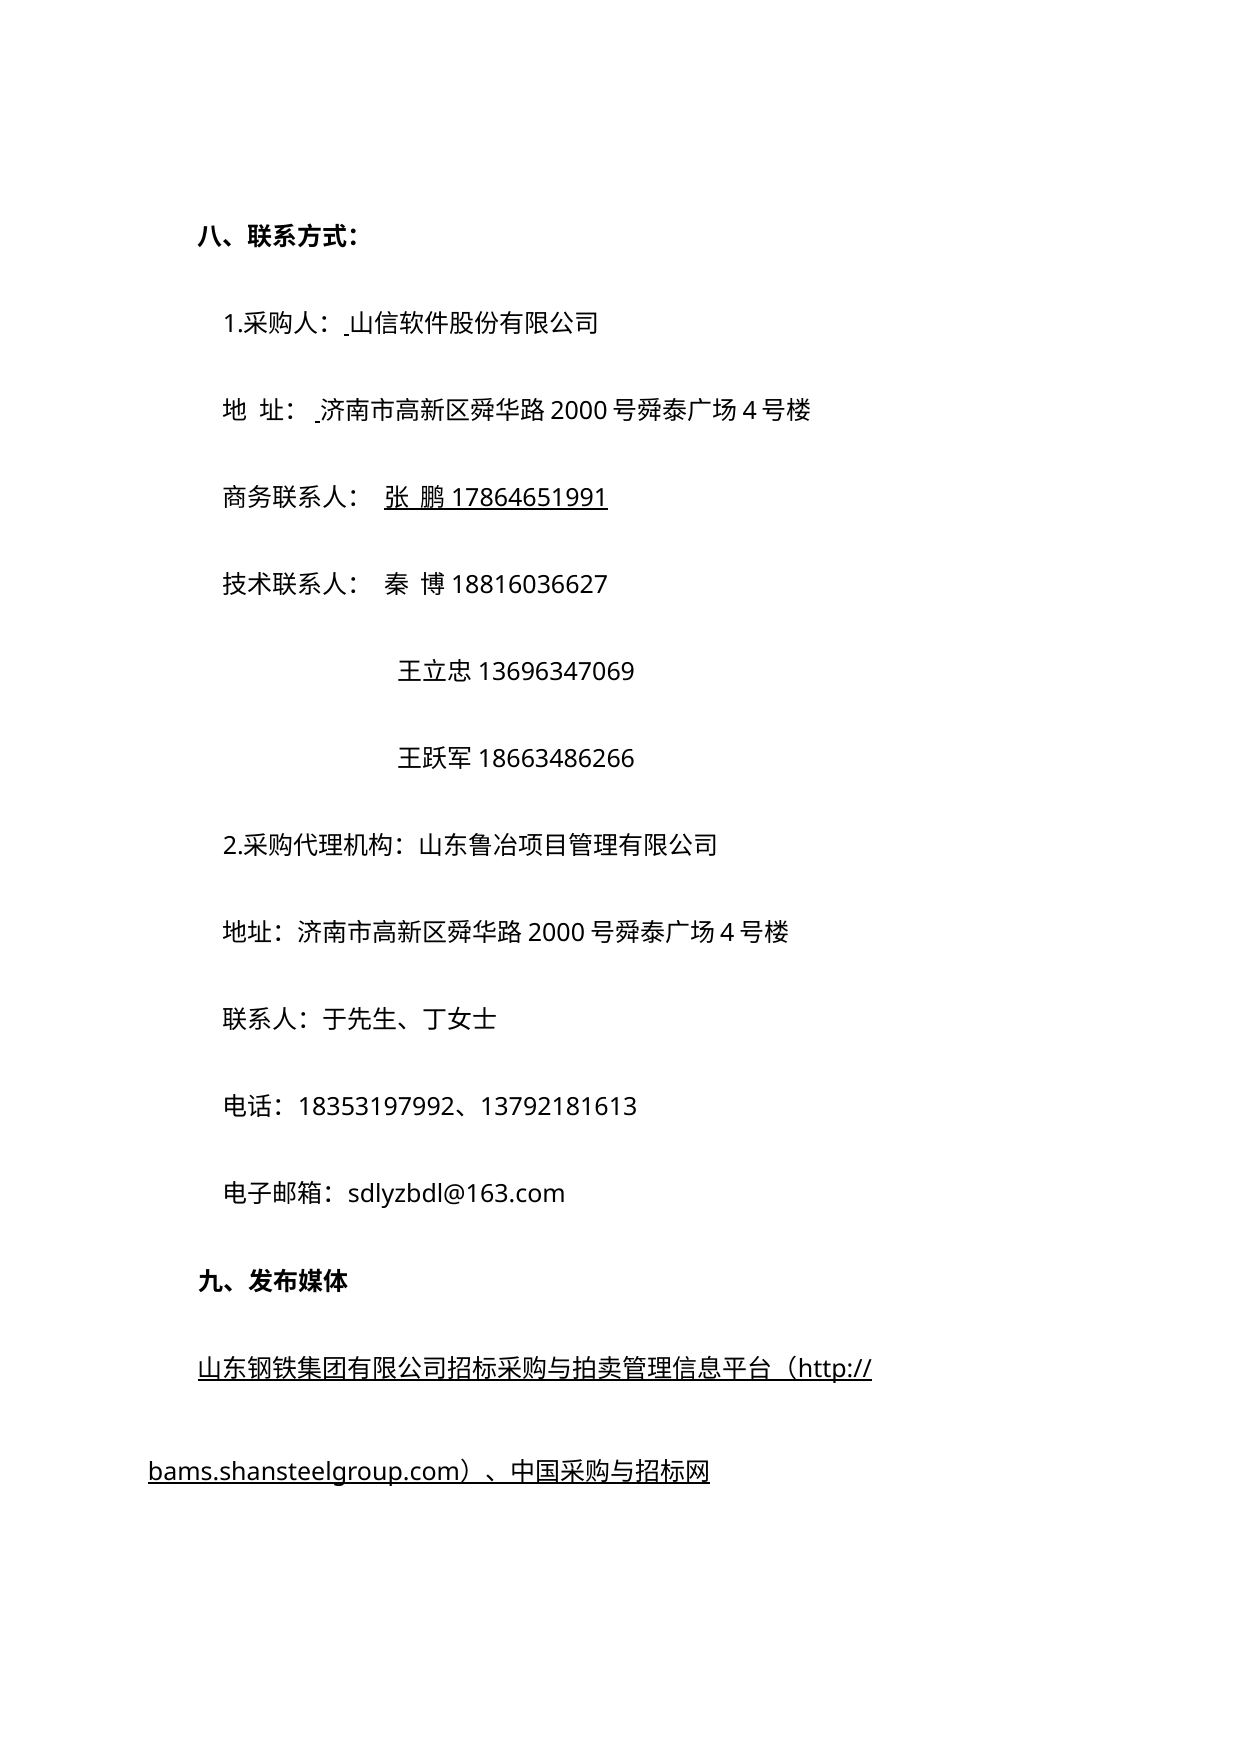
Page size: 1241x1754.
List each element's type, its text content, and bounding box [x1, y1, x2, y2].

list 联系方式： [198, 199, 1093, 268]
text 联系人：于先生、丁女士 [148, 983, 1093, 1052]
text 商务联系人： 张 鹏 17864651991 [148, 461, 1093, 530]
text 山东钢铁集团有限公司招标采购与拍卖管理信息平台（http://bams.shansteelgroup.com）、中国采购与招标网 [148, 1332, 1093, 1504]
text 2.采购代理机构：山东鲁冶项目管理有限公司 [148, 809, 1093, 878]
text 电话：18353197992、13792181613 [148, 1070, 1093, 1139]
text 王跃军18663486266 [148, 722, 1093, 791]
text 电子邮箱：sdlyzbdl@163.com [148, 1157, 1093, 1226]
text 1.采购人： 山信软件股份有限公司 [148, 287, 1093, 356]
text 地 址： 济南市高新区舜华路2000号舜泰广场4号楼 [148, 374, 1093, 443]
text 王立忠13696347069 [148, 635, 1093, 704]
text 技术联系人： 秦 博 18816036627 [148, 548, 1093, 617]
text 地址：济南市高新区舜华路2000号舜泰广场4号楼 [148, 896, 1093, 965]
text 九、发布媒体 [148, 1244, 1093, 1313]
